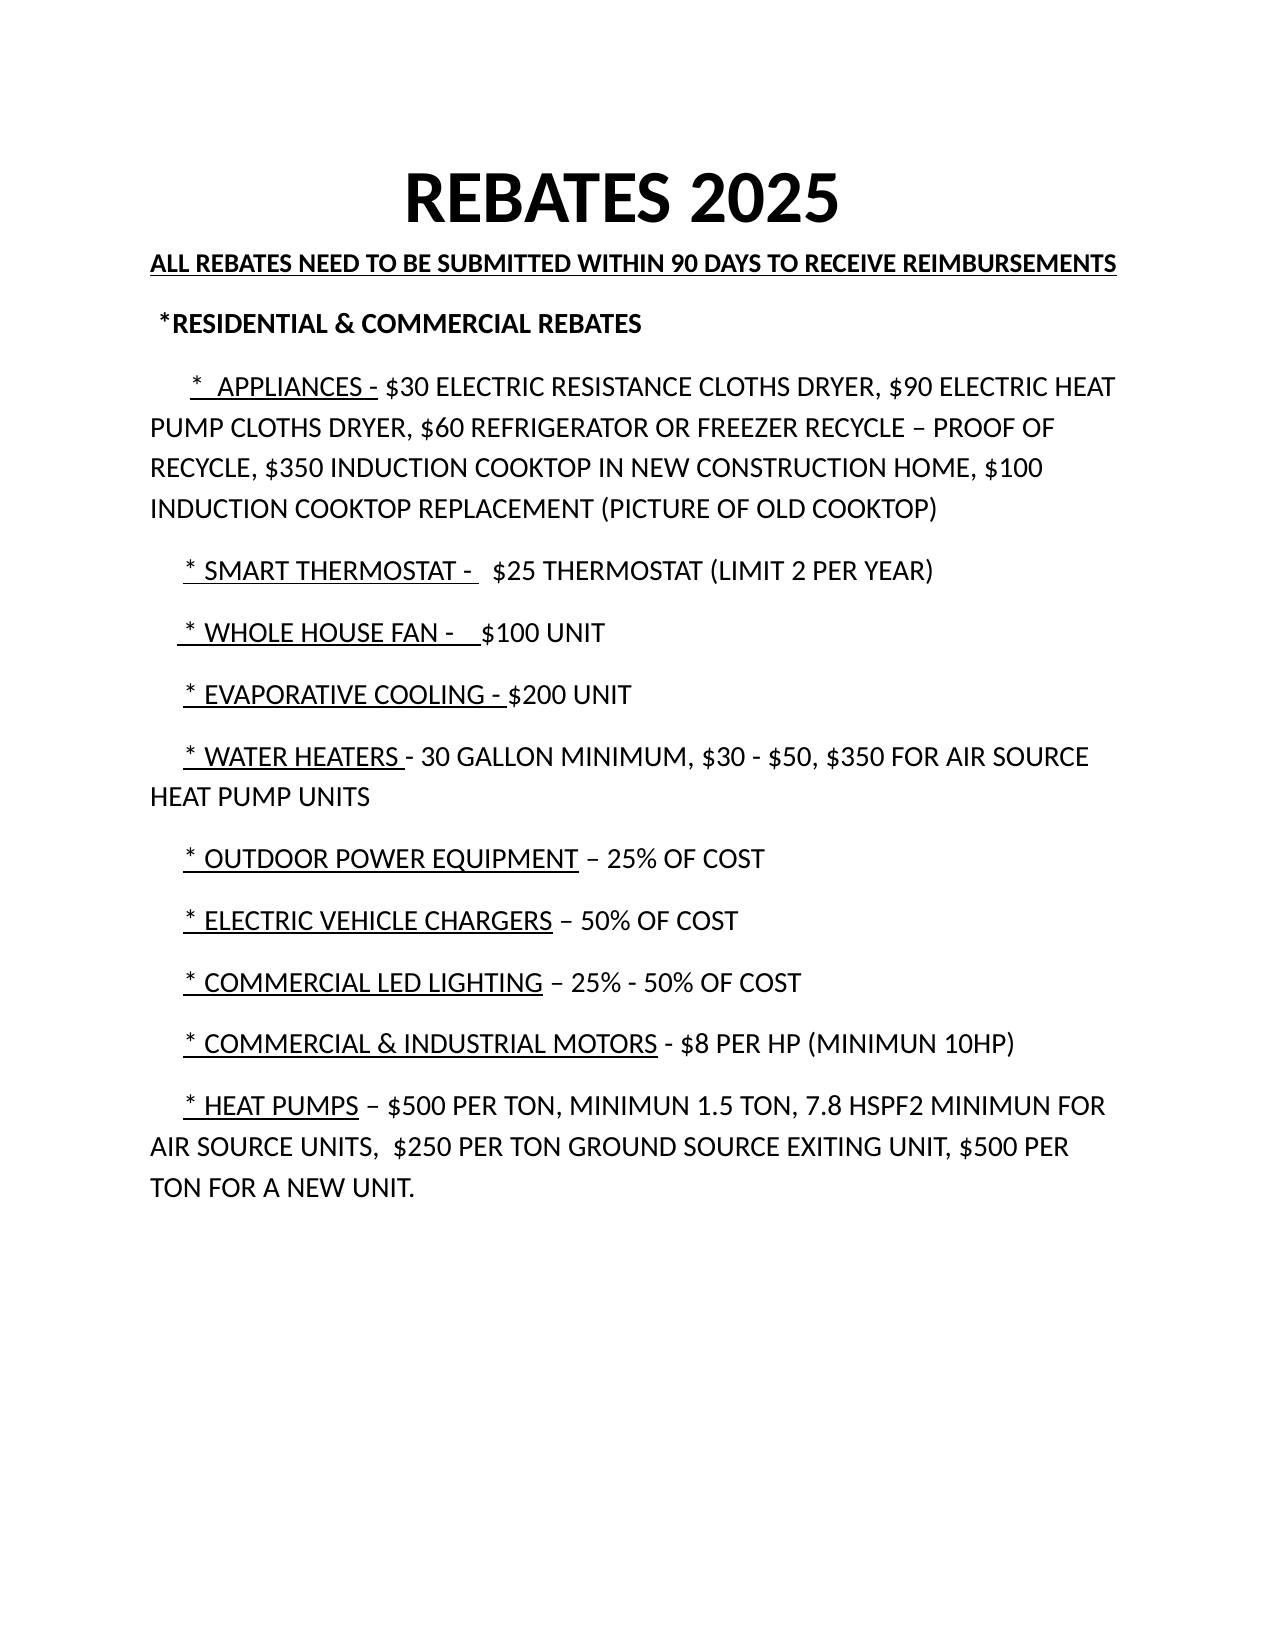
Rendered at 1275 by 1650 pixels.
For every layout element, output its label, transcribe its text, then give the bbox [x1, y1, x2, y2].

text * OUTDOOR POWER EQUIPMENT – 25% OF COST [150, 840, 1125, 876]
text * APPLIANCES - $30 ELECTRIC RESISTANCE CLOTHS DRYER, $90 ELECTRIC HEAT PUMP CLOTHS DRYER, $60 REFRIGERATOR OR FREEZER RECYCLE – PROOF OF RECYCLE, $350 INDUCTION COOKTOP IN NEW CONSTRUCTION HOME, $100 INDUCTION COOKTOP REPLACEMENT (PICTURE OF OLD COOKTOP) [150, 368, 1125, 526]
text * WHOLE HOUSE FAN - $100 UNIT [150, 614, 1125, 650]
text * SMART THERMOSTAT - $25 THERMOSTAT (LIMIT 2 PER YEAR) [150, 552, 1125, 588]
text * COMMERCIAL LED LIGHTING – 25% - 50% OF COST [150, 964, 1125, 999]
text *RESIDENTIAL & COMMERCIAL REBATES [150, 305, 1125, 341]
text * EVAPORATIVE COOLING - $200 UNIT [150, 676, 1125, 711]
text * COMMERCIAL & INDUSTRIAL MOTORS - $8 PER HP (MINIMUN 10HP) [150, 1026, 1125, 1061]
text * HEAT PUMPS – $500 PER TON, MINIMUN 1.5 TON, 7.8 HSPF2 MINIMUN FOR AIR SOURCE UNITS, $250 PER TON GROUND SOURCE EXITING UNIT, $500 PER TON FOR A NEW UNIT. [150, 1087, 1125, 1205]
text REBATES 2025 ALL REBATES NEED TO BE SUBMITTED WITHIN 90 DAYS TO RECEIVE REIMBURSEMENTS [150, 150, 1125, 279]
text * ELECTRIC VEHICLE CHARGERS – 50% OF COST [150, 902, 1125, 938]
text * WATER HEATERS - 30 GALLON MINIMUM, $30 - $50, $350 FOR AIR SOURCE HEAT PUMP UNITS [150, 738, 1125, 814]
